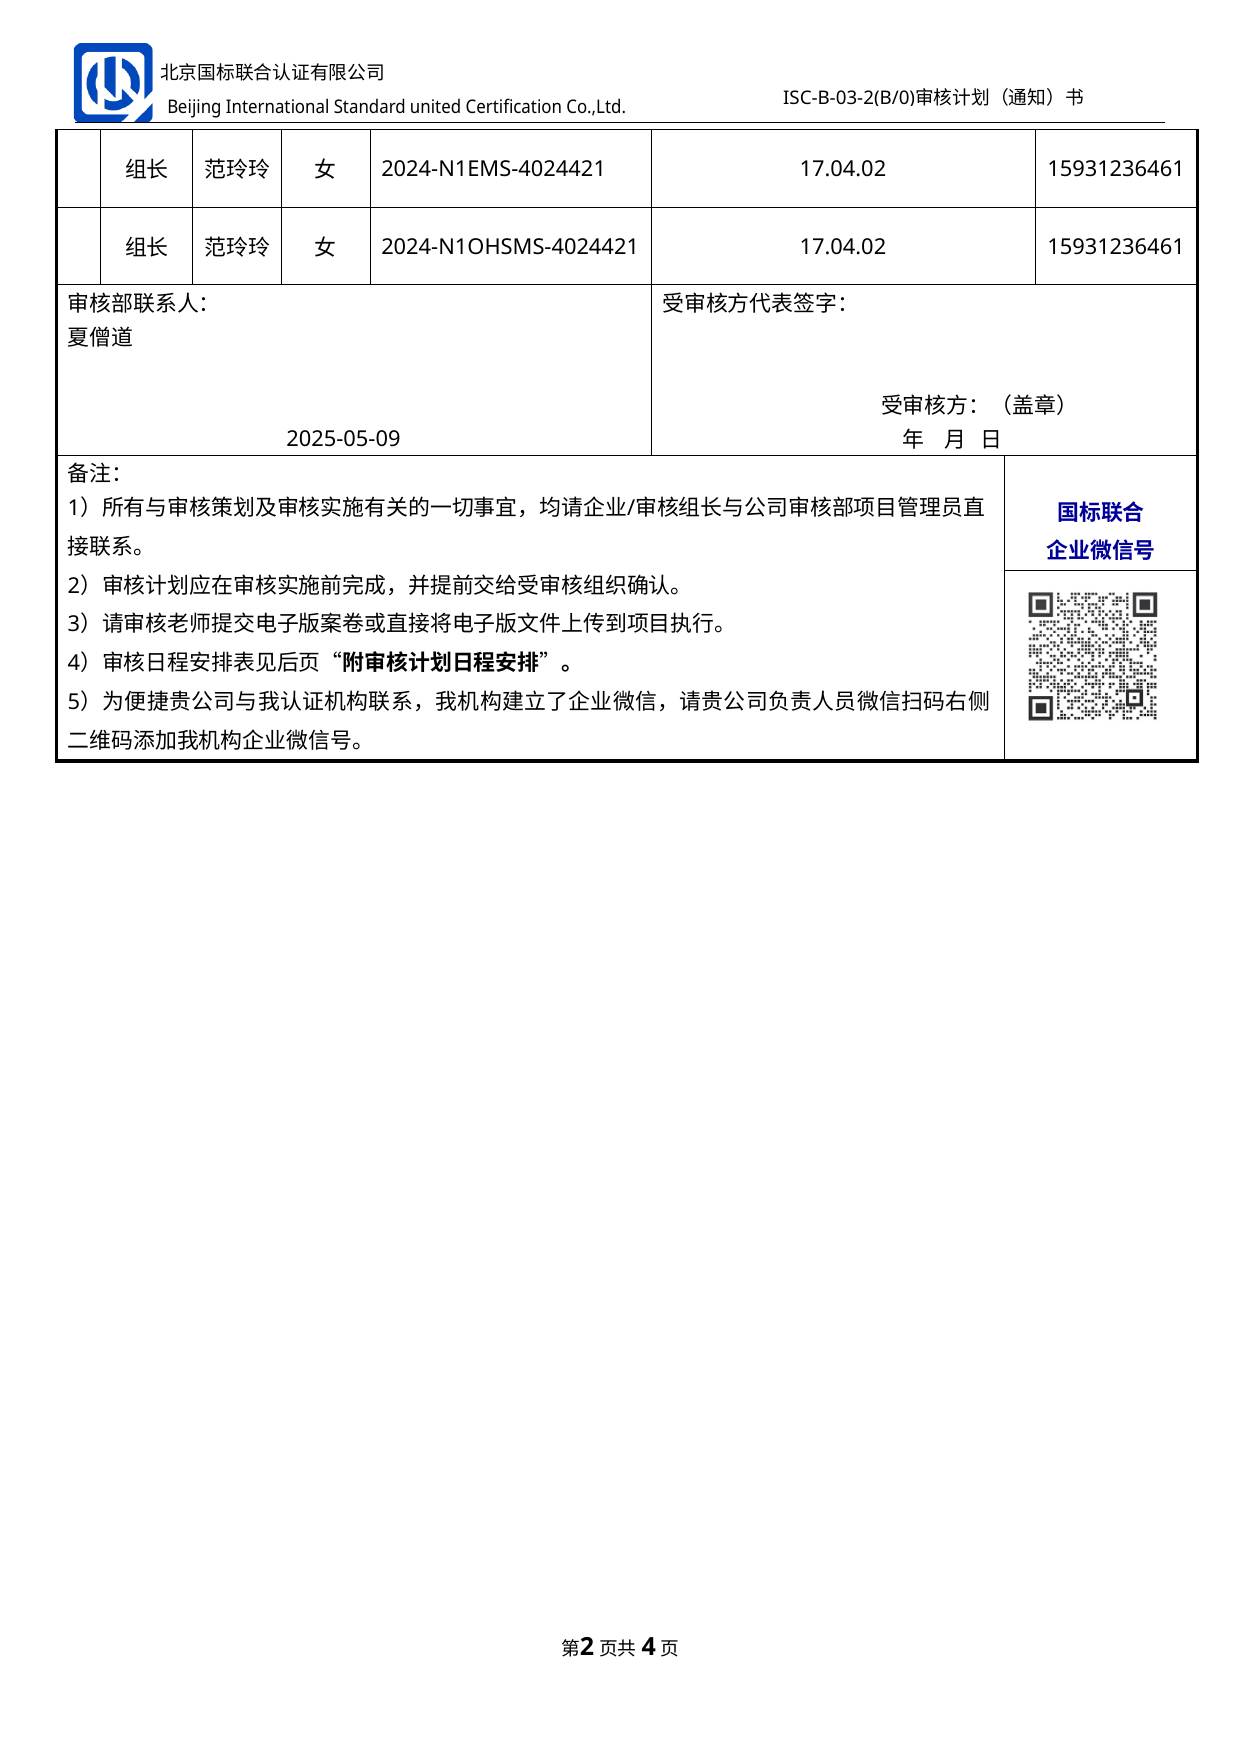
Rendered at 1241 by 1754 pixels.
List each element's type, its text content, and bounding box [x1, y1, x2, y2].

table_cell 审核部联系人： 夏僧道 2025-05-09 [58, 285, 651, 455]
table_cell [58, 130, 100, 207]
table_cell 国标联合 企业微信号 [1005, 456, 1196, 570]
picture [73, 43, 153, 123]
table_cell 组长 [101, 130, 192, 207]
table_cell 受审核方代表签字： 受审核方：（盖章） 年 月 日 [652, 285, 1196, 455]
table_cell 女 [282, 130, 370, 207]
table_cell [58, 208, 100, 284]
table_cell 范玲玲 [193, 130, 281, 207]
table_cell 15931236461 [1036, 208, 1196, 284]
table_cell 17.04.02 [652, 208, 1035, 284]
table_cell 2024-N1OHSMS-4024421 [371, 208, 651, 284]
table_cell 17.04.02 [652, 130, 1035, 207]
table_cell 组长 [101, 208, 192, 284]
table_cell 范玲玲 [193, 208, 281, 284]
table_cell 备注： 1）所有与审核策划及审核实施有关的一切事宜，均请企业/审核组长与公司审核部项目管理员直接联系。 2）审核计划应在审核实施前完成，并提前交给受审核组织确认。 3）请审核老师提交电子版案卷或直接将电子版文件上传到项目执行。 4）审核日程安排表见后页“附审核计划日程安排”。 5）为便捷贵公司与我认证机构联系，我机构建立了企业微信，请贵公司负责人员微信扫码右侧二维码添加我机构企业微信号。 [58, 456, 1004, 759]
table_cell [1005, 571, 1196, 759]
table_cell 女 [282, 208, 370, 284]
picture [1020, 586, 1166, 730]
table_cell 2024-N1EMS-4024421 [371, 130, 651, 207]
table_cell 15931236461 [1036, 130, 1196, 207]
